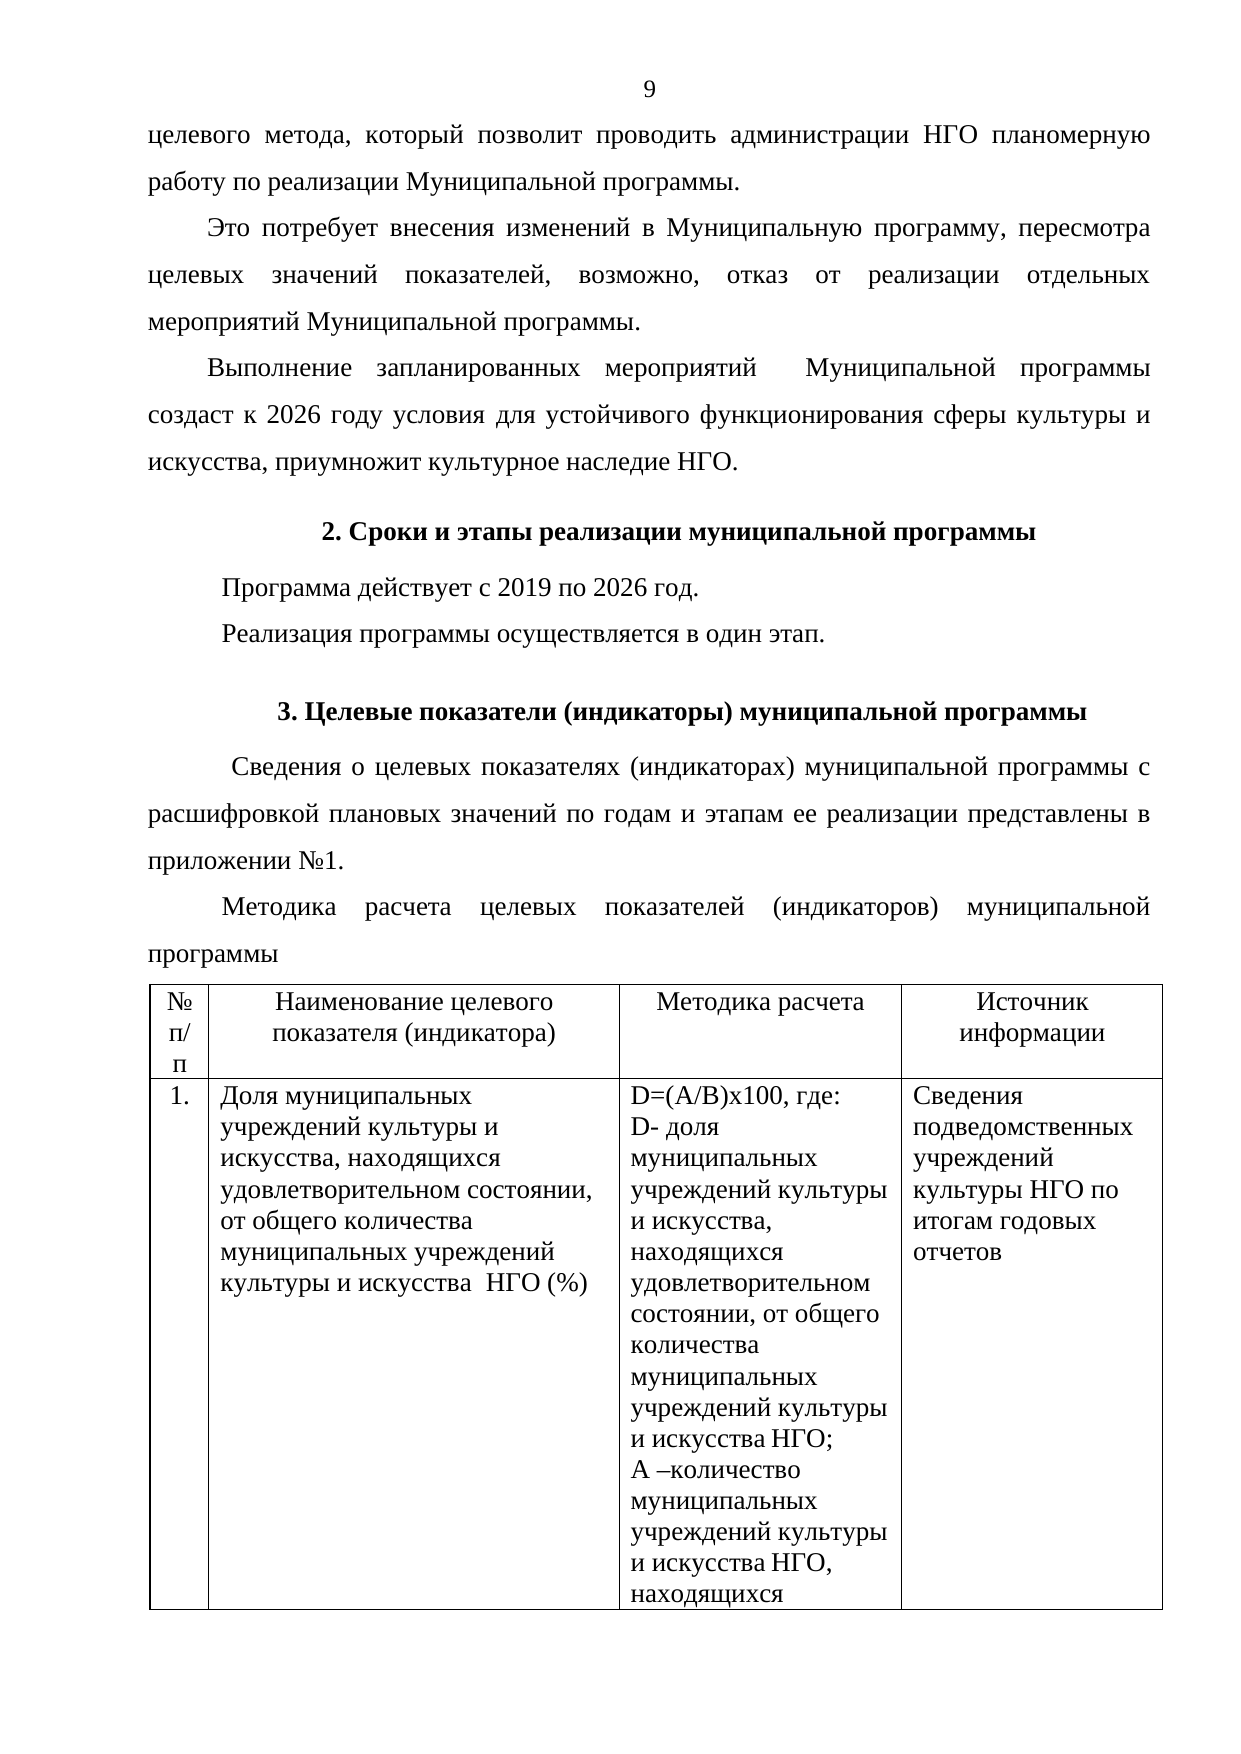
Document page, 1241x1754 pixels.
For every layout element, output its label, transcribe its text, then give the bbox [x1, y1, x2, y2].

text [148, 118, 1152, 196]
subtitle 3. Целевые показатели (индикаторы) муниципальной программы [207, 695, 1152, 726]
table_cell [902, 1079, 1162, 1609]
text Программа действует с 2019 по 2026 год. [148, 571, 1152, 602]
text Сведения о целевых показателях (индикаторах) муниципальной программы с расшифровкой плановых значений по годам и этапам ее реализации представлены в приложении №1. [148, 750, 1152, 875]
table_header Наименование целевого показателя (индикатора) [209, 985, 619, 1078]
text Методика расчета целевых показателей (индикаторов) муниципальной программы [148, 890, 1152, 968]
table_header № п/п [151, 985, 208, 1078]
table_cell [620, 1079, 901, 1609]
text Это потребует внесения изменений в Муниципальную программу, пересмотра целевых значений показателей, возможно, отказ от реализации отдельных мероприятий Муниципальной программы. [148, 211, 1152, 336]
table_cell 1. [151, 1079, 208, 1609]
text Выполнение запланированных мероприятий Муниципальной программы создаст к 2026 году условия для устойчивого функционирования сферы культуры и искусства, приумножит культурное наследие НГО. [148, 351, 1152, 476]
table_header Методика расчета [620, 985, 901, 1078]
subtitle 2. Сроки и этапы реализации муниципальной программы [207, 516, 1152, 547]
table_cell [209, 1079, 619, 1609]
text Реализация программы осуществляется в один этап. [148, 617, 1152, 648]
table_header Источник информации [902, 985, 1162, 1078]
